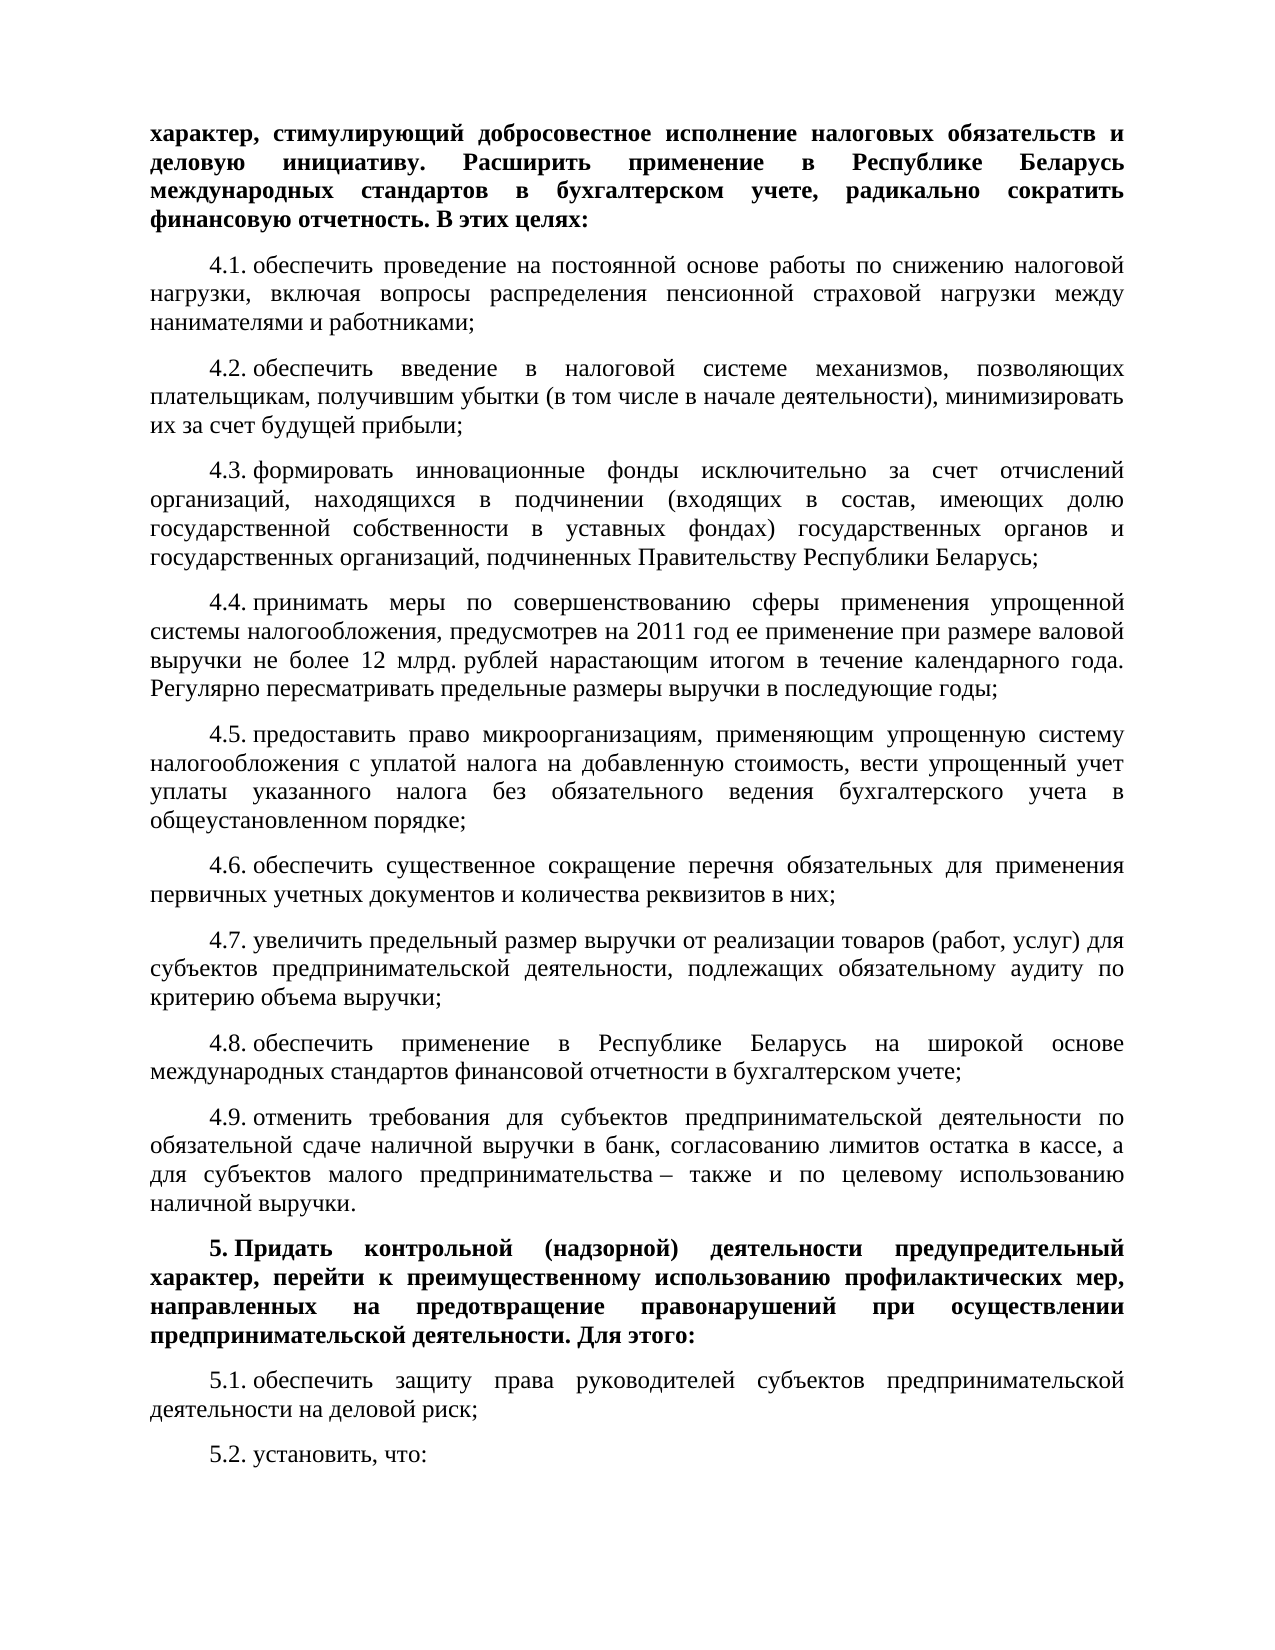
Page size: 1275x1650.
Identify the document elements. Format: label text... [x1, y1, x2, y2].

text 5. Придать контрольной (надзорной) деятельности предупредительный характер, перейти к преимущественному использованию профилактических мер, направленных на предотвращение правонарушений при осуществлении предпринимательской деятельности. Для этого: [150, 1233, 1125, 1348]
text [150, 118, 1125, 233]
text 5.2. установить, что: [150, 1439, 1125, 1468]
text 4.1. обеспечить проведение на постоянной основе работы по снижению налоговой нагрузки, включая вопросы распределения пенсионной страховой нагрузки между нанимателями и работниками; [150, 250, 1125, 336]
text 4.6. обеспечить существенное сокращение перечня обязательных для применения первичных учетных документов и количества реквизитов в них; [150, 851, 1125, 908]
text 4.8. обеспечить применение в Республике Беларусь на широкой основе международных стандартов финансовой отчетности в бухгалтерском учете; [150, 1028, 1125, 1085]
text 4.7. увеличить предельный размер выручки от реализации товаров (работ, услуг) для субъектов предпринимательской деятельности, подлежащих обязательному аудиту по критерию объема выручки; [150, 925, 1125, 1011]
text 4.3. формировать инновационные фонды исключительно за счет отчислений организаций, находящихся в подчинении (входящих в состав, имеющих долю государственной собственности в уставных фондах) государственных органов и государственных организаций, подчиненных Правительству Республики Беларусь; [150, 456, 1125, 571]
text 4.5. предоставить право микроорганизациям, применяющим упрощенную систему налогообложения с уплатой налога на добавленную стоимость, вести упрощенный учет уплаты указанного налога без обязательного ведения бухгалтерского учета в общеустановленном порядке; [150, 719, 1125, 834]
text 4.9. отменить требования для субъектов предпринимательской деятельности по обязательной сдаче наличной выручки в банк, согласованию лимитов остатка в кассе, а для субъектов малого предпринимательства – также и по целевому использованию наличной выручки. [150, 1102, 1125, 1217]
text 4.2. обеспечить введение в налоговой системе механизмов, позволяющих плательщикам, получившим убытки (в том числе в начале деятельности), минимизировать их за счет будущей прибыли; [150, 353, 1125, 439]
text 5.1. обеспечить защиту права руководителей субъектов предпринимательской деятельности на деловой риск; [150, 1365, 1125, 1423]
text 4.4. принимать меры по совершенствованию сферы применения упрощенной системы налогообложения, предусмотрев на 2011 год ее применение при размере валовой выручки не более 12 млрд. рублей нарастающим итогом в течение календарного года. Регулярно пересматривать предельные размеры выручки в последующие годы; [150, 587, 1125, 702]
